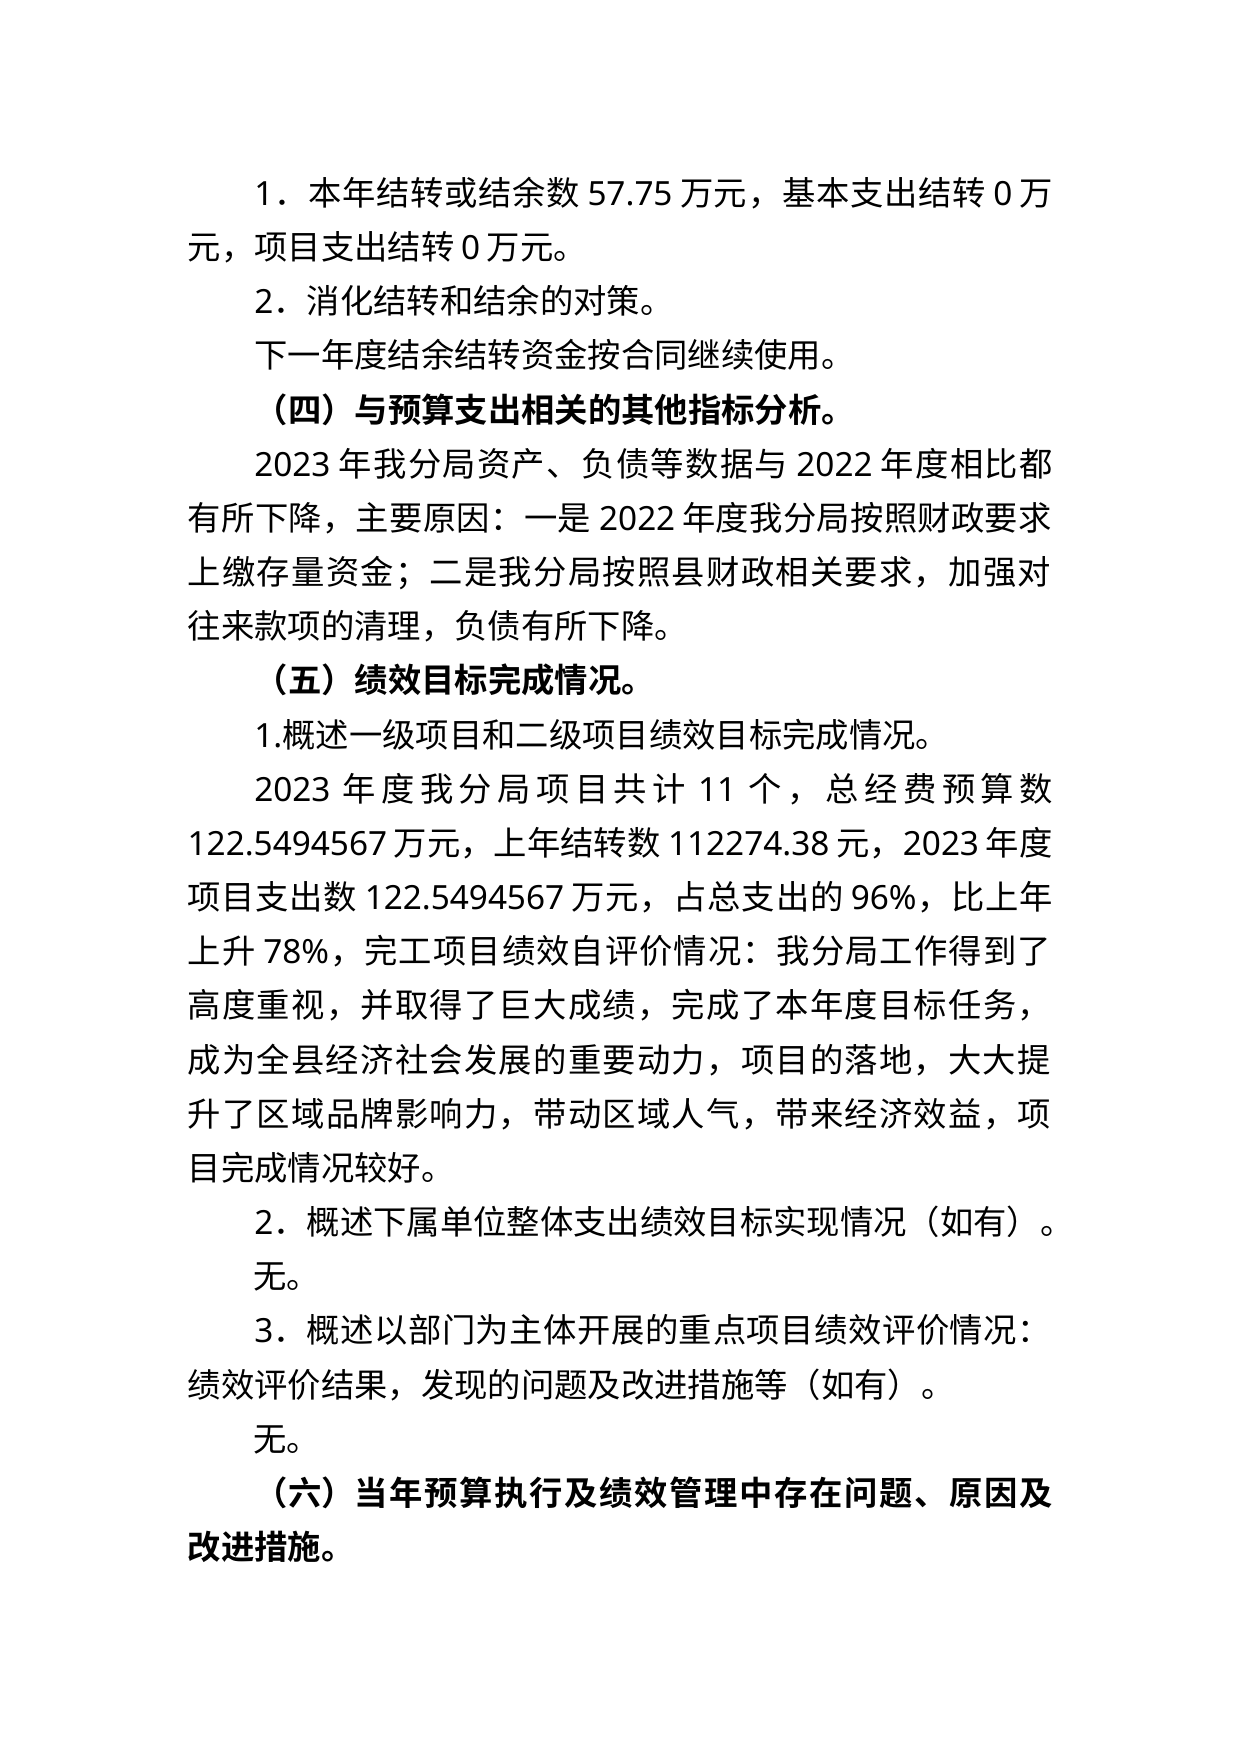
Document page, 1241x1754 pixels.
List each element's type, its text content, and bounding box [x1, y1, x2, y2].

list 概述下属单位整体支出绩效目标实现情况（如有）。 [187, 1191, 1053, 1245]
text 2．消化结转和结余的对策。 [187, 270, 1053, 324]
text 下一年度结余结转资金按合同继续使用。 [187, 324, 1053, 379]
text 1.概述一级项目和二级项目绩效目标完成情况。 [187, 704, 1053, 758]
text （五）绩效目标完成情况。 [187, 649, 1053, 704]
list 概述以部门为主体开展的重点项目绩效评价情况：绩效评价结果，发现的问题及改进措施等（如有）。 [187, 1299, 1053, 1408]
list 当年预算执行及绩效管理中存在问题、原因及改进措施。 [187, 1462, 1053, 1570]
text 1．本年结转或结余数57.75万元，基本支出结转0万元，项目支出结转0万元。 [187, 162, 1053, 270]
text 无。 [253, 1245, 1053, 1299]
text 2023年度我分局项目共计11个，总经费预算数122.5494567万元，上年结转数112274.38元，2023年度项目支出数122.5494567万元，占总支出的96%，比上年上升78%，完工项目绩效自评价情况：我分局工作得到了高度重视，并取得了巨大成绩，完成了本年度目标任务，成为全县经济社会发展的重要动力，项目的落地，大大提升了区域品牌影响力，带动区域人气，带来经济效益，项目完成情况较好。 [187, 758, 1053, 1191]
text （四）与预算支出相关的其他指标分析。 [187, 379, 1053, 433]
text 无。 [253, 1408, 1053, 1462]
text 2023年我分局资产、负债等数据与2022年度相比都有所下降，主要原因：一是2022年度我分局按照财政要求上缴存量资金；二是我分局按照县财政相关要求，加强对往来款项的清理，负债有所下降。 [187, 433, 1053, 649]
